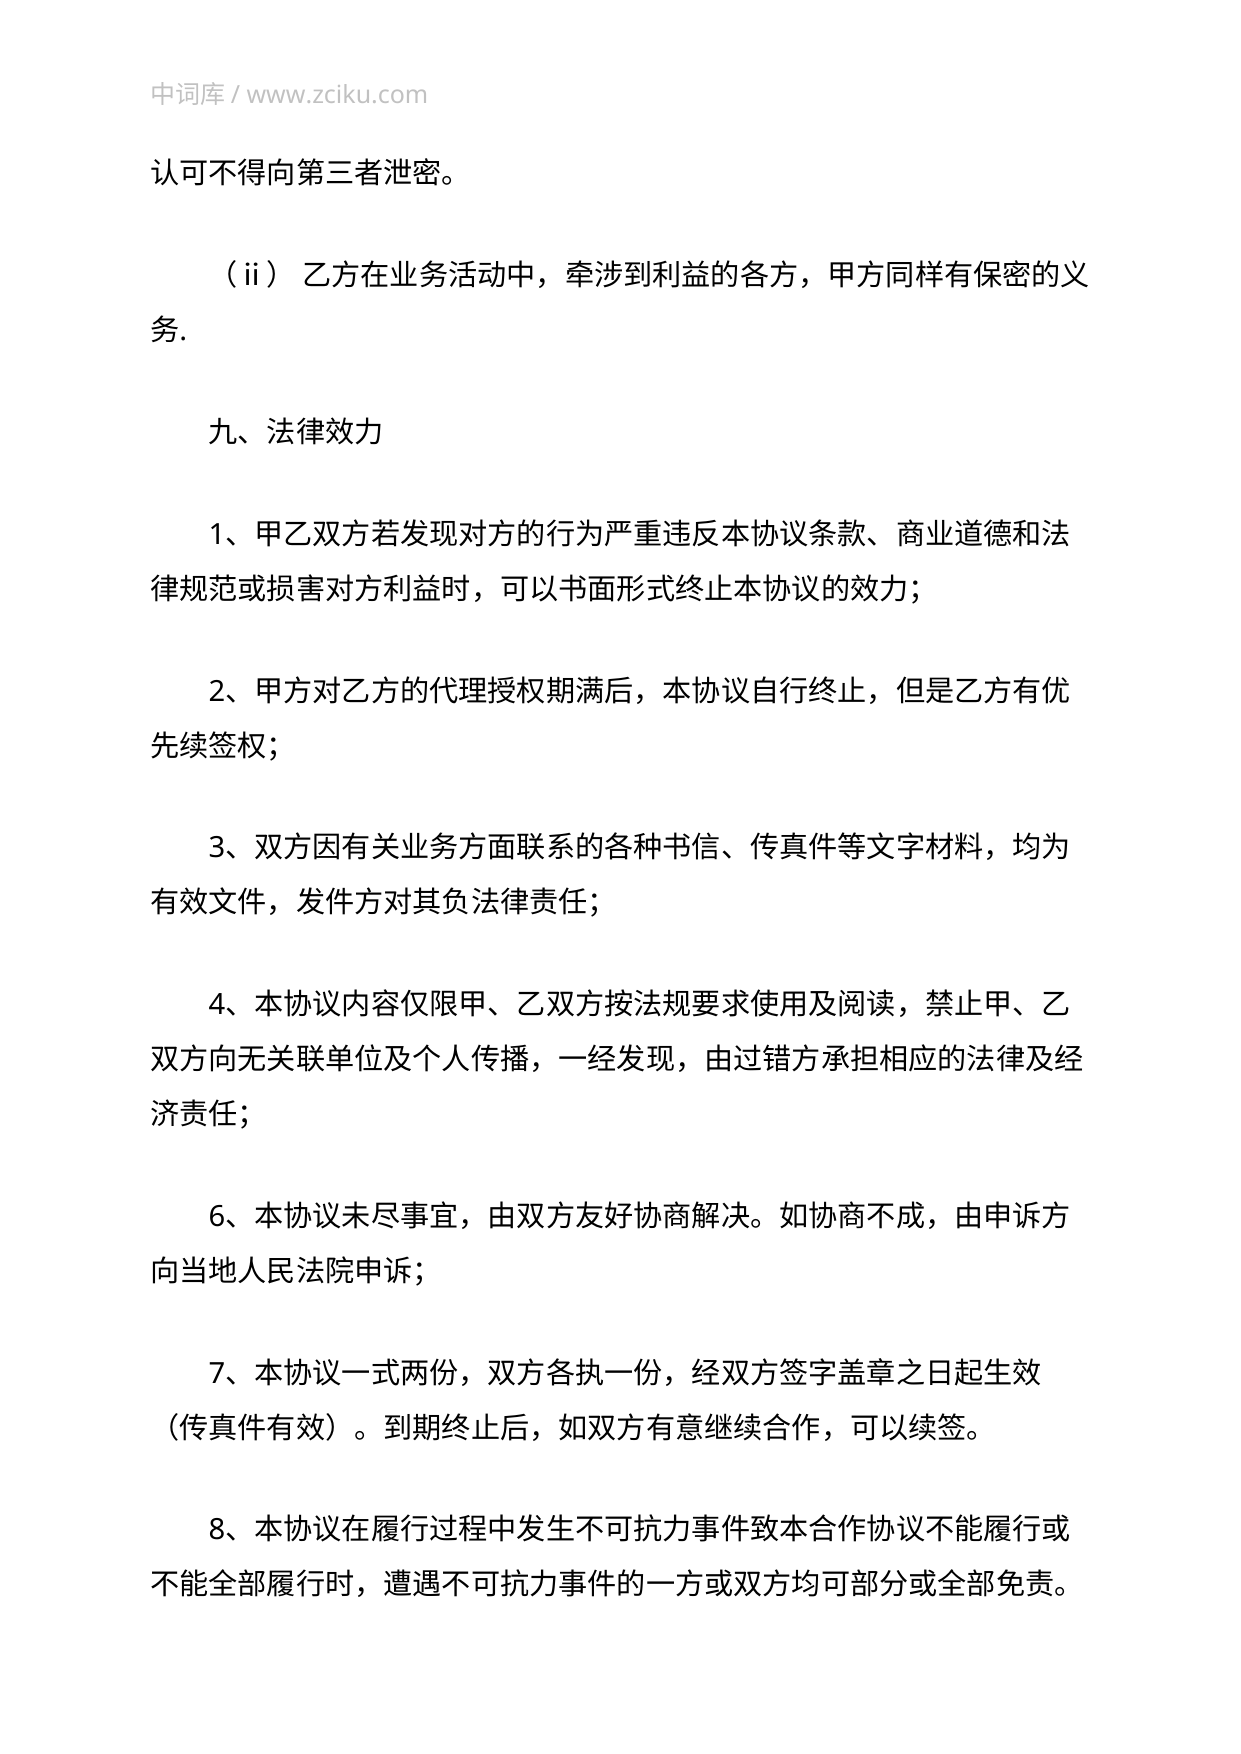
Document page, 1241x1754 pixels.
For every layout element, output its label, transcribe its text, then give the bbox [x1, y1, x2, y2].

text 3、双方因有关业务方面联系的各种书信、传真件等文字材料，均为有效文件，发件方对其负法律责任； [150, 824, 1090, 921]
text 6、本协议未尽事宜，由双方友好协商解决。如协商不成，由申诉方向当地人民法院申诉； [150, 1192, 1090, 1290]
text （ⅱ） 乙方在业务活动中，牵涉到利益的各方，甲方同样有保密的义务. [150, 252, 1090, 349]
text 7、本协议一式两份，双方各执一份，经双方签字盖章之日起生效（传真件有效）。到期终止后，如双方有意继续合作，可以续签。 [150, 1349, 1090, 1446]
text 4、本协议内容仅限甲、乙双方按法规要求使用及阅读，禁止甲、乙双方向无关联单位及个人传播，一经发现，由过错方承担相应的法律及经济责任； [150, 981, 1090, 1133]
text 1、甲乙双方若发现对方的行为严重违反本协议条款、商业道德和法律规范或损害对方利益时，可以书面形式终止本协议的效力； [150, 510, 1090, 608]
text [150, 1506, 1090, 1603]
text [150, 150, 1090, 192]
text 九、法律效力 [150, 409, 1090, 451]
text 2、甲方对乙方的代理授权期满后，本协议自行终止，但是乙方有优先续签权； [150, 667, 1090, 764]
